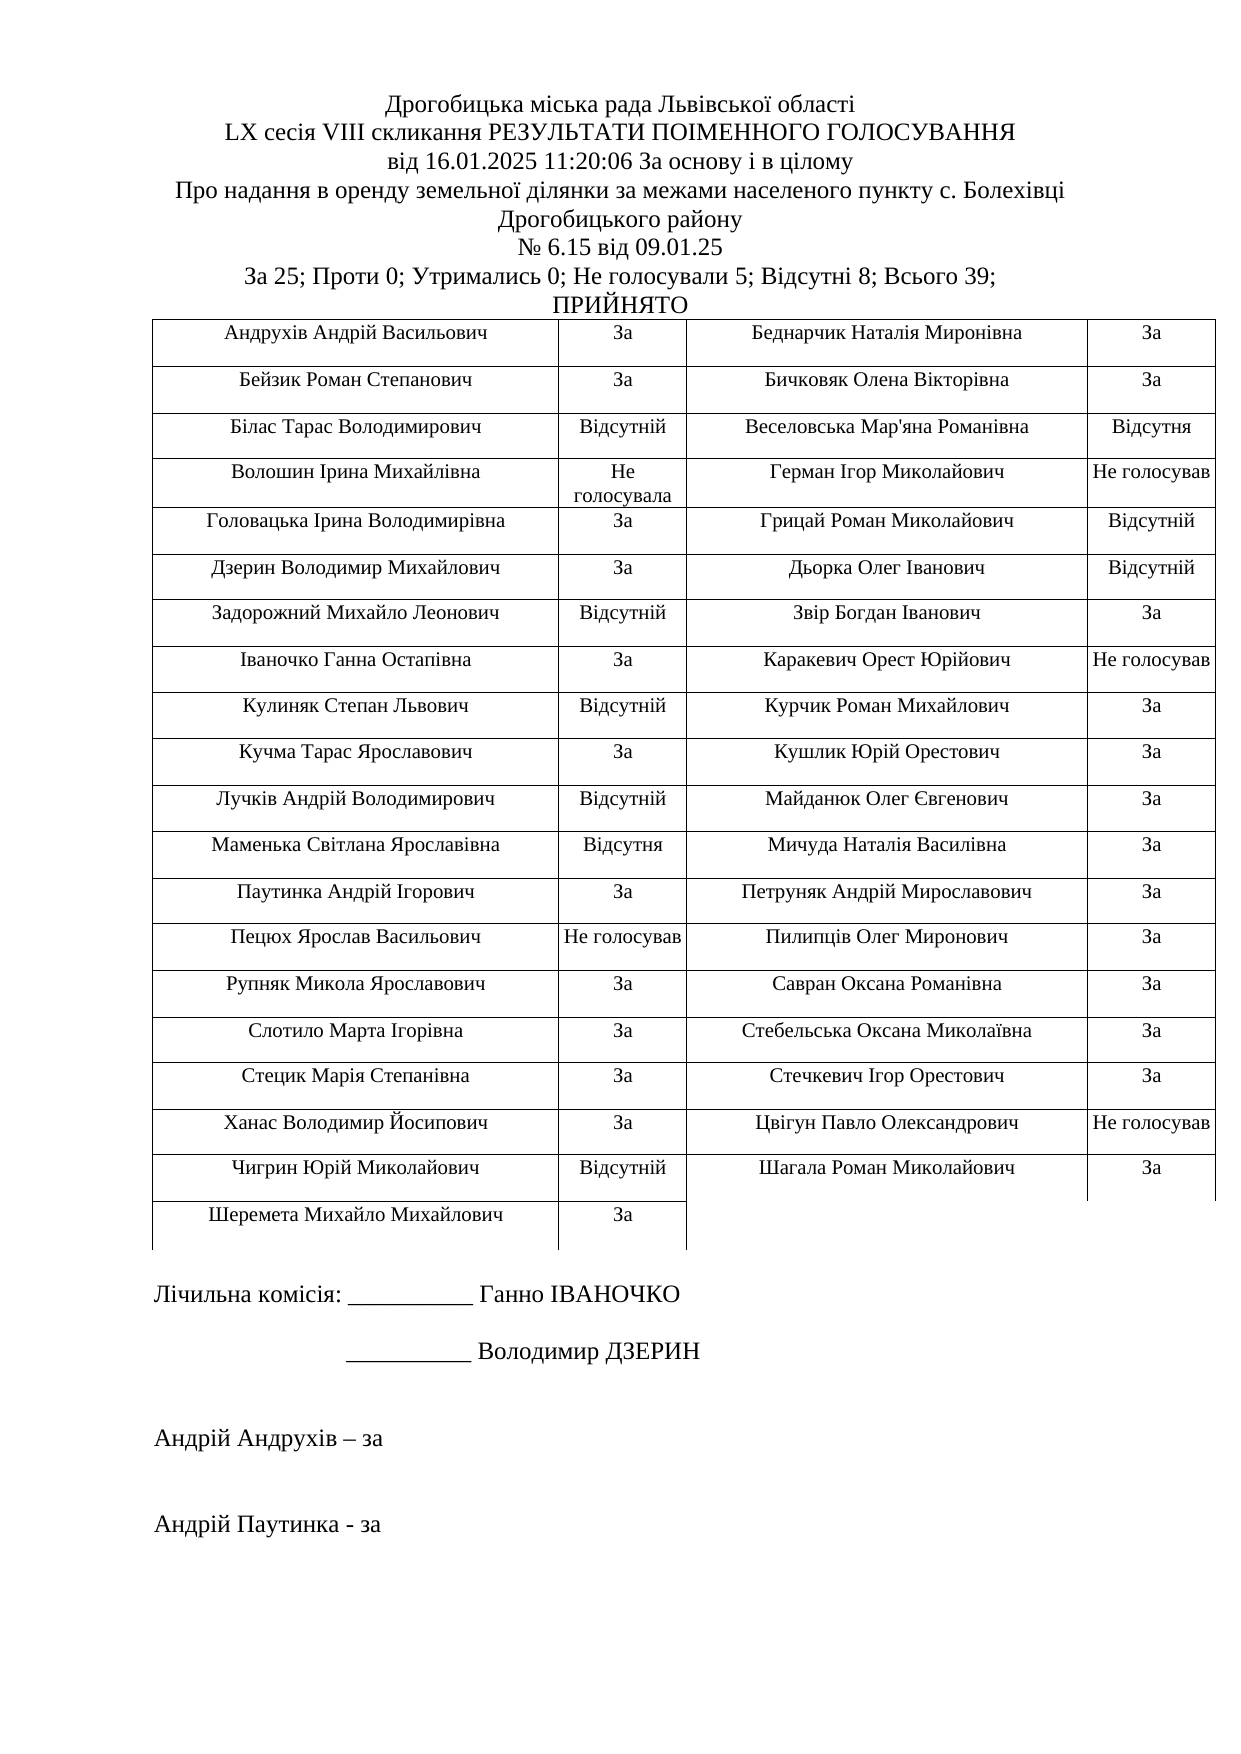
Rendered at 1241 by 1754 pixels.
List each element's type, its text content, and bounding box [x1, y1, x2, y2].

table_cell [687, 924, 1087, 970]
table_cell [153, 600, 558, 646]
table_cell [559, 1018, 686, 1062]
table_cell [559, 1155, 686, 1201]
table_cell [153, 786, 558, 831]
text LX сесія VIII скликання РЕЗУЛЬТАТИ ПОІМЕННОГО ГОЛОСУВАННЯ [153, 117, 1087, 146]
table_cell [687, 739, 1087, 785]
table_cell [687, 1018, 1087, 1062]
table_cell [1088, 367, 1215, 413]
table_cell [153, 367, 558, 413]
text Про надання в оренду земельної ділянки за межами населеного пункту с. Болехівці Дрогобицького району [153, 175, 1087, 232]
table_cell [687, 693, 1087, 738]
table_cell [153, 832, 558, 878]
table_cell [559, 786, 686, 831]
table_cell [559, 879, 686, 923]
text __________ Володимир ДЗЕРИН [153, 1336, 1087, 1365]
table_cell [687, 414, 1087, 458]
text від 16.01.2025 11:20:06 За основу і в цілому [153, 146, 1087, 175]
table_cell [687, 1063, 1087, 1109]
text За 25; Проти 0; Утримались 0; Не голосували 5; Відсутні 8; Всього 39; [153, 261, 1087, 290]
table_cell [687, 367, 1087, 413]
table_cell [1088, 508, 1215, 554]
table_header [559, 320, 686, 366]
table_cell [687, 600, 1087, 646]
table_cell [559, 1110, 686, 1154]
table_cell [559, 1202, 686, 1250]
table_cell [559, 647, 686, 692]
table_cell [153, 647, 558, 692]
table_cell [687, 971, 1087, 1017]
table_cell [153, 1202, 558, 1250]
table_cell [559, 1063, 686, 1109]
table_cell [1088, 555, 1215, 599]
text № 6.15 від 09.01.25 [153, 232, 1087, 261]
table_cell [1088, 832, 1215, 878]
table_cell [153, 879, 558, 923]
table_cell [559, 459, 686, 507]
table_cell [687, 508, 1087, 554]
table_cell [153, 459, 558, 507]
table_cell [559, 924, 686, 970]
text Лічильна комісія: __________ Ганно ІВАНОЧКО [153, 1279, 1087, 1308]
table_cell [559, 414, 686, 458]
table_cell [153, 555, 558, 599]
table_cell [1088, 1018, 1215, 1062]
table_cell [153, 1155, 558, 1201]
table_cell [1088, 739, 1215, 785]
text Дрогобицька міська рада Львівської області [153, 89, 1087, 117]
text Андрій Андрухів – за [153, 1423, 1087, 1451]
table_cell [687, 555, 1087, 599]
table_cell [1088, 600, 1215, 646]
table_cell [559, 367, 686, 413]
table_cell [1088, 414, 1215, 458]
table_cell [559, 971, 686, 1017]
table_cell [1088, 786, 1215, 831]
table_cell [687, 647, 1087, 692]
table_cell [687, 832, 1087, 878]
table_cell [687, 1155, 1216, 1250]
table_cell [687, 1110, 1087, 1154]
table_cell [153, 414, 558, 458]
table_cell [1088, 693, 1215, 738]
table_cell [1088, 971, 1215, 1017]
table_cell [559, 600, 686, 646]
text ПРИЙНЯТО [153, 290, 1087, 319]
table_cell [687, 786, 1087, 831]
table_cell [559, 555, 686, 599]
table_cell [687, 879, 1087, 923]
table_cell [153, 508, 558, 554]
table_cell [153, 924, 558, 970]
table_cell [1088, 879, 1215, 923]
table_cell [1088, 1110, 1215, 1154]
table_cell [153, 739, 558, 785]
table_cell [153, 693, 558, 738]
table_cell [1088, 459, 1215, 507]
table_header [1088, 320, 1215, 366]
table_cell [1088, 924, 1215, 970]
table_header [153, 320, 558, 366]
text Андрій Паутинка - за [153, 1509, 1087, 1538]
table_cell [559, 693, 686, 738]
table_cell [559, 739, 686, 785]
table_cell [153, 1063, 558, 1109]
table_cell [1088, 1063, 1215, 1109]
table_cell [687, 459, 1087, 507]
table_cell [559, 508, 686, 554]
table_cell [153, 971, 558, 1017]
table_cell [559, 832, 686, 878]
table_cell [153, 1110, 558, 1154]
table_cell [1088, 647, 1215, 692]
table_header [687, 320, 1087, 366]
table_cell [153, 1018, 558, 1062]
